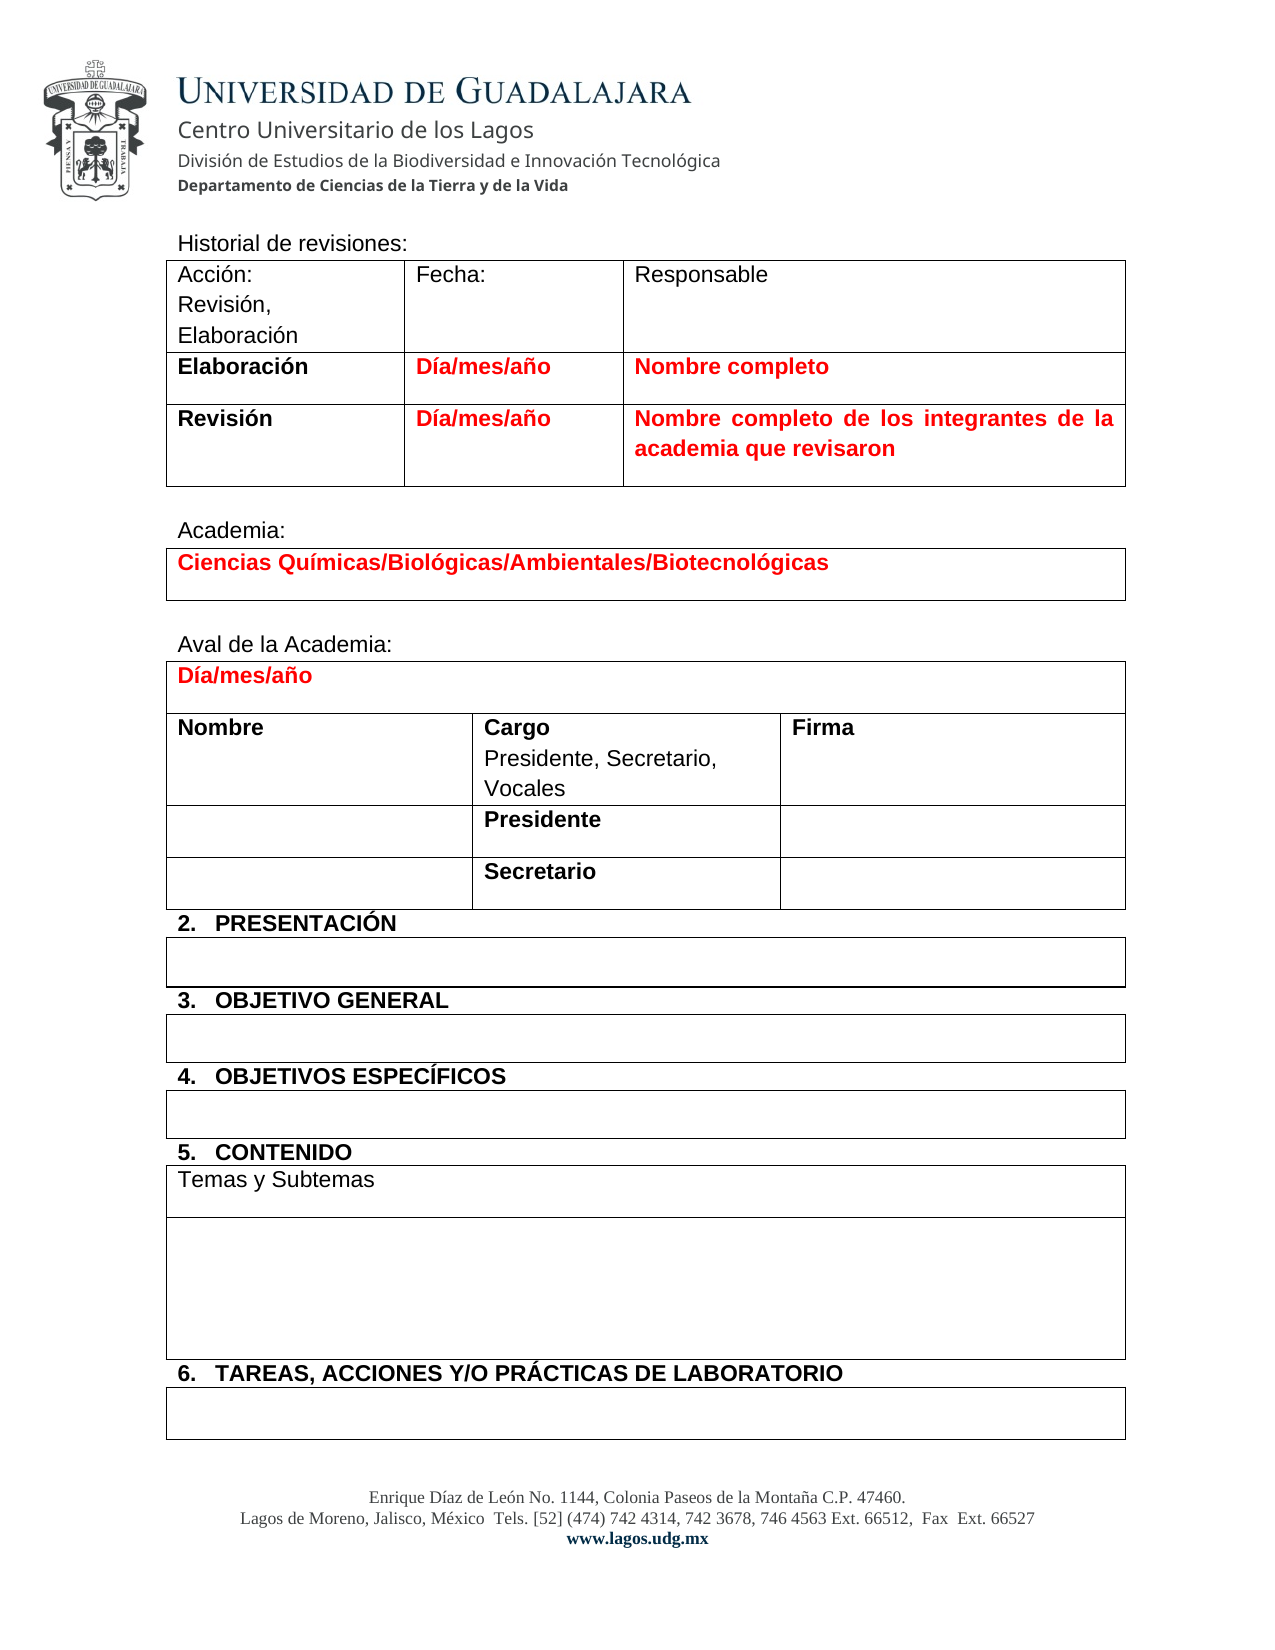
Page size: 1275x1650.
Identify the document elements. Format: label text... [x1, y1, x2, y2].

table_header [167, 938, 1125, 986]
text Aval de la Academia: [177, 601, 1098, 657]
text Academia: [177, 487, 1098, 544]
text Historial de revisiones: [177, 230, 1098, 256]
table_cell [781, 806, 1125, 857]
table_cell [781, 858, 1125, 909]
list OBJETIVOS ESPECÍFICOS [177, 1063, 1098, 1089]
table_cell Revisión [167, 405, 404, 486]
list PRESENTACIÓN [177, 910, 1098, 937]
table_header [167, 1015, 1125, 1062]
table_header Acción: Revisión, Elaboración [167, 261, 404, 352]
table_cell Nombre [167, 714, 472, 805]
table_cell [167, 806, 472, 857]
table_header Día/mes/año [167, 662, 1125, 713]
table_header Temas y Subtemas [167, 1166, 1125, 1217]
list TAREAS, ACCIONES Y/O PRÁCTICAS DE LABORATORIO [177, 1360, 1098, 1387]
table_cell Elaboración [167, 353, 404, 404]
list OBJETIVO GENERAL [177, 988, 1098, 1014]
table_header Responsable [624, 261, 1125, 352]
list CONTENIDO [177, 1139, 1098, 1165]
table_header [167, 1091, 1125, 1138]
table_header Fecha: [405, 261, 623, 352]
table_header Ciencias Químicas/Biológicas/Ambientales/Biotecnológicas [167, 549, 1125, 600]
table_cell Día/mes/año [405, 405, 623, 486]
table_header [167, 1388, 1125, 1439]
table_cell Nombre completo de los integrantes de la academia que revisaron [624, 405, 1125, 486]
table_cell Secretario [473, 858, 780, 909]
table_cell Firma [781, 714, 1125, 805]
table_cell Día/mes/año [405, 353, 623, 404]
table_cell [167, 1218, 1125, 1359]
picture [0, 0, 1232, 202]
table_cell Presidente [473, 806, 780, 857]
table_cell [167, 858, 472, 909]
table_cell Cargo Presidente, Secretario, Vocales [473, 714, 780, 805]
table_cell Nombre completo [624, 353, 1125, 404]
